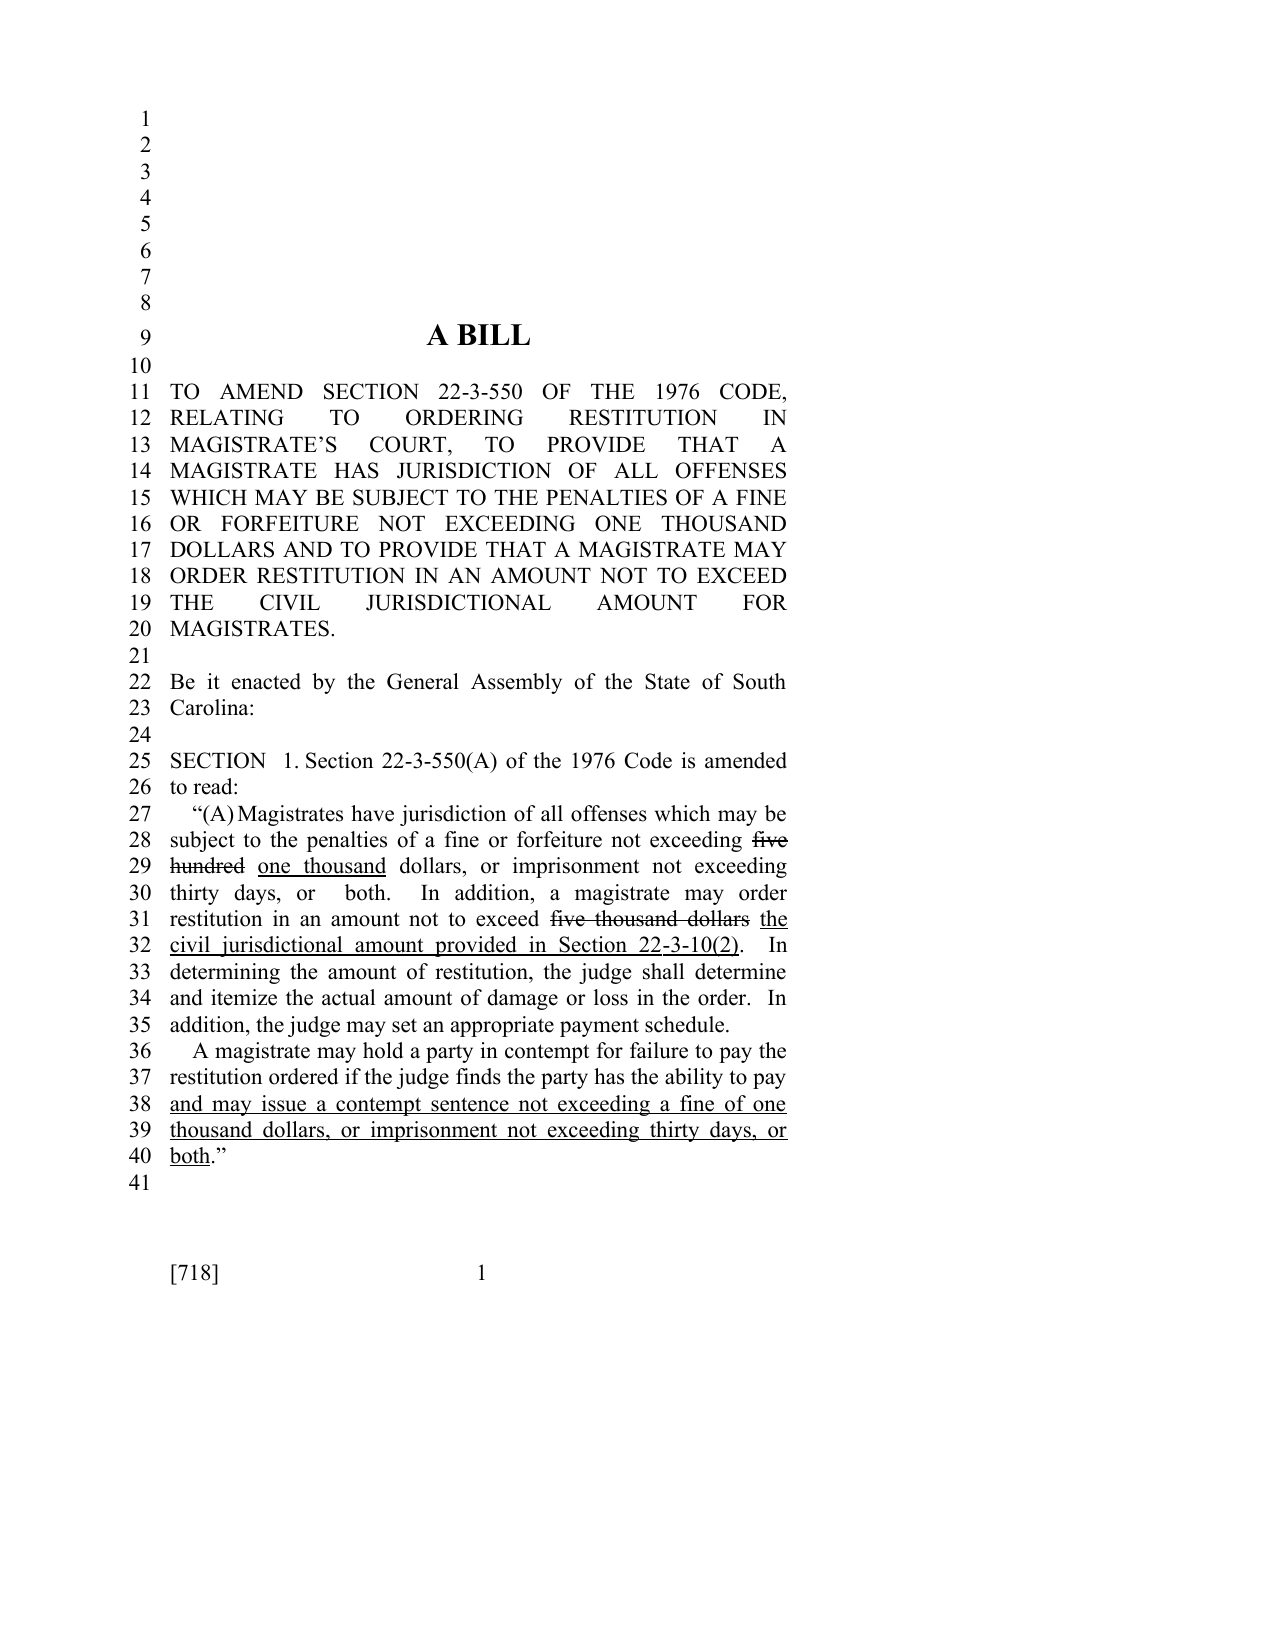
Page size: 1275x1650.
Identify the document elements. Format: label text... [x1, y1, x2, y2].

text A BILL [169, 316, 787, 352]
text “(A) Magistrates have jurisdiction of all offenses which may be subject to the penalties of a fine or forfeiture not exceeding five hundred one thousand dollars, or imprisonment not exceeding thirty days, or both. In addition, a magistrate may order restitution in an amount not to exceed five thousand dollars the civil jurisdictional amount provided in Section 22-3-10(2). In determining the amount of restitution, the judge shall determine and itemize the actual amount of damage or loss in the order. In addition, the judge may set an appropriate payment schedule. [169, 800, 787, 1037]
text Be it enacted by the General Assembly of the State of South Carolina: [169, 668, 787, 721]
text SECTION 1. Section 22-3-550(A) of the 1976 Code is amended to read: [169, 747, 787, 800]
text A magistrate may hold a party in contempt for failure to pay the restitution ordered if the judge finds the party has the ability to pay and may issue a contempt sentence not exceeding a fine of one thousand dollars, or imprisonment not exceeding thirty days, or both.” [169, 1037, 787, 1113]
text TO AMEND SECTION 22-3-550 OF THE 1976 CODE, RELATING TO ORDERING RESTITUTION IN MAGISTRATE’S COURT, TO PROVIDE THAT A MAGISTRATE HAS JURISDICTION OF ALL OFFENSES WHICH MAY BE SUBJECT TO THE PENALTIES OF A FINE OR FORFEITURE NOT EXCEEDING ONE THOUSAND DOLLARS AND TO PROVIDE THAT A MAGISTRATE MAY ORDER RESTITUTION IN AN AMOUNT NOT TO EXCEED THE CIVIL JURISDICTIONAL AMOUNT FOR MAGISTRATES. [169, 378, 787, 642]
text A magistrate may hold a party in contempt for failure to pay the restitution ordered if the judge finds the party has the ability to pay and may issue a contempt sentence not exceeding a fine of one thousand dollars, or imprisonment not exceeding thirty days, or both.” [169, 1140, 787, 1169]
